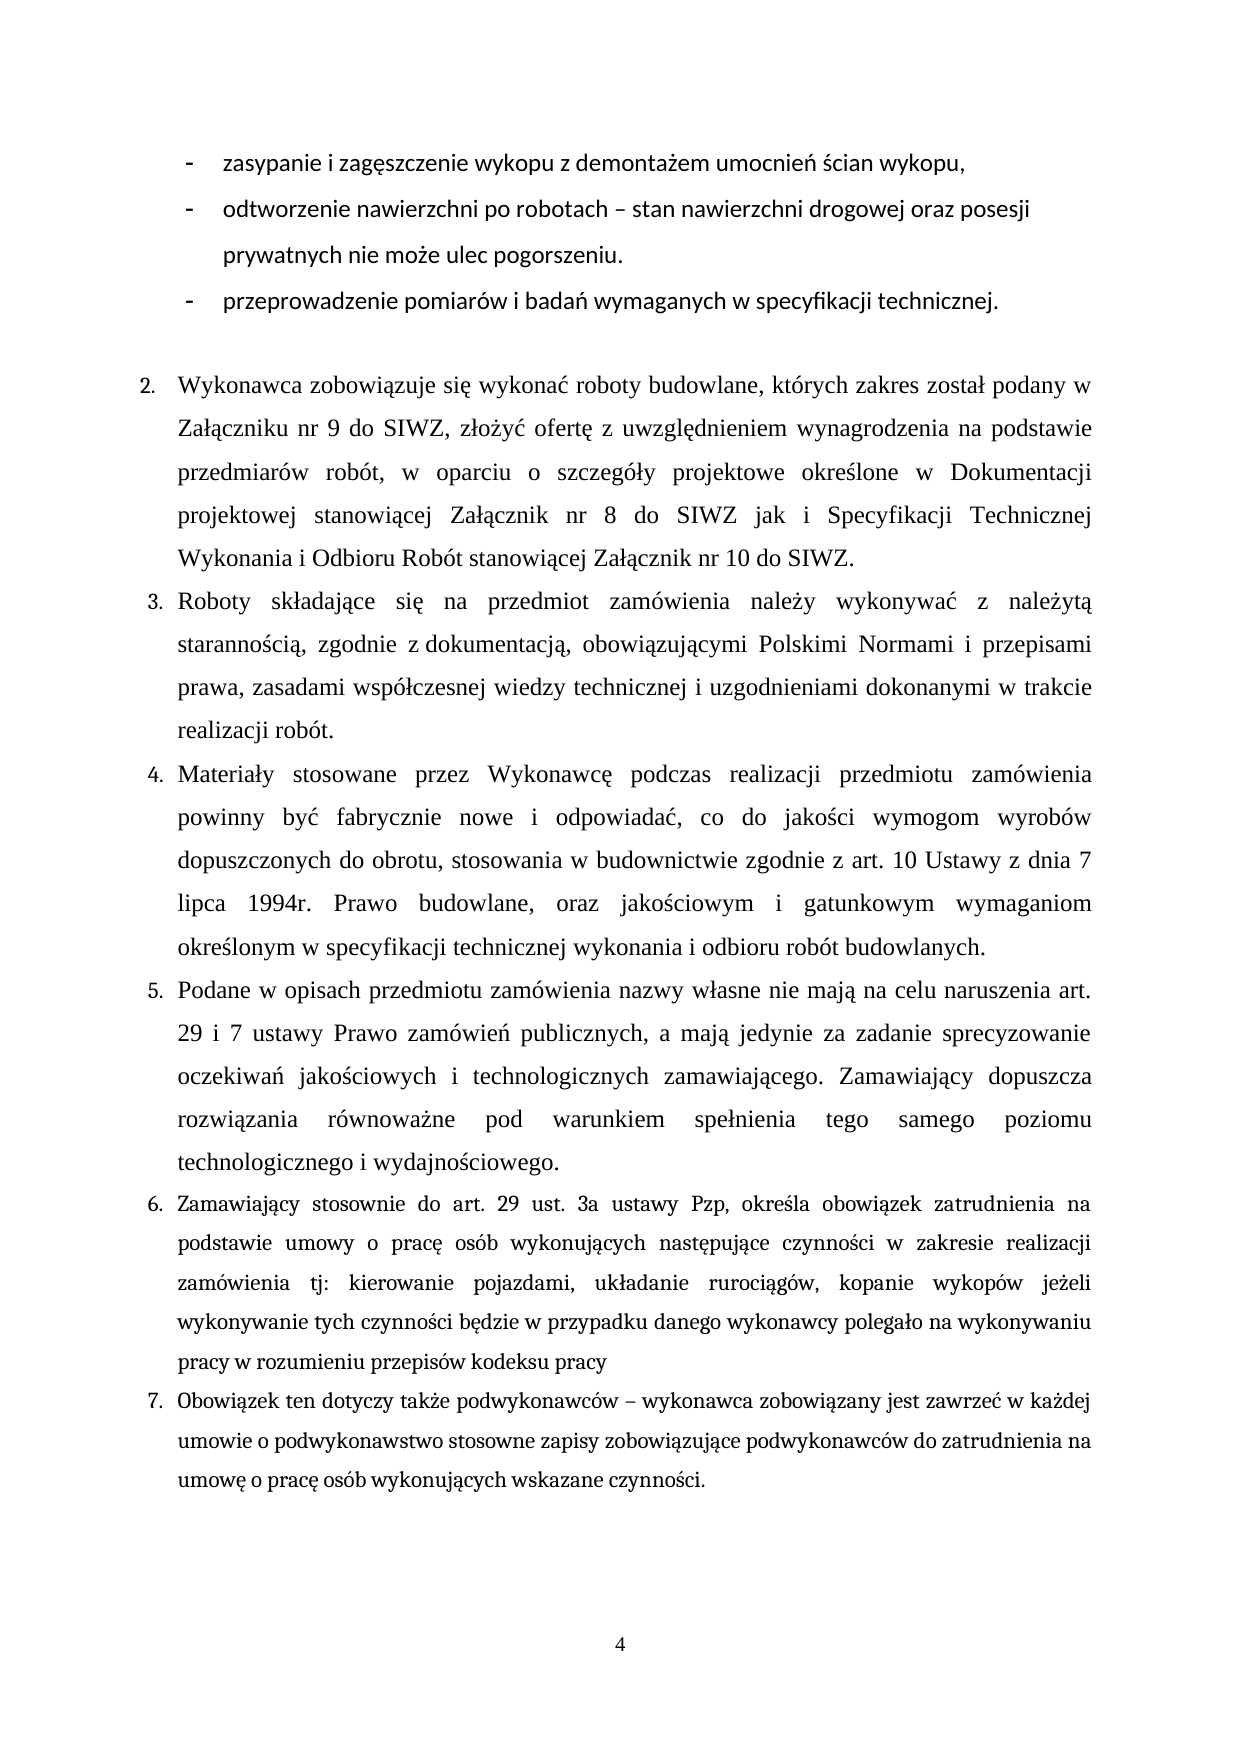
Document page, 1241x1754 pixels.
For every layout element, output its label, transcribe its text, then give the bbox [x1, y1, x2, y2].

list przeprowadzenie pomiarów i badań wymaganych w specyfikacji technicznej. [185, 285, 1093, 315]
list odtworzenie nawierzchni po robotach – stan nawierzchni drogowej oraz posesji prywatnych nie może ulec pogorszeniu. [185, 193, 1093, 269]
list Obowiązek ten dotyczy także podwykonawców – wykonawca zobowiązany jest zawrzeć w każdej umowie o podwykonawstwo stosowne zapisy zobowiązujące podwykonawców do zatrudnienia na umowę o pracę osób wykonujących wskazane czynności. [148, 1388, 1093, 1493]
list Podane w opisach przedmiotu zamówienia nazwy własne nie mają na celu naruszenia art. 29 i 7 ustawy Prawo zamówień publicznych, a mają jedynie za zadanie sprecyzowanie oczekiwań jakościowych i technologicznych zamawiającego. Zamawiający dopuszcza rozwiązania równoważne pod warunkiem spełnienia tego samego poziomu technologicznego i wydajnościowego. [148, 975, 1093, 1176]
list zasypanie i zagęszczenie wykopu z demontażem umocnień ścian wykopu, [185, 148, 1093, 178]
list Zamawiający stosownie do art. 29 ust. 3a ustawy Pzp, określa obowiązek zatrudnienia na podstawie umowy o pracę osób wykonujących następujące czynności w zakresie realizacji zamówienia tj: kierowanie pojazdami, układanie rurociągów, kopanie wykopów jeżeli wykonywanie tych czynności będzie w przypadku danego wykonawcy polegało na wykonywaniu pracy w rozumieniu przepisów kodeksu pracy [148, 1191, 1093, 1375]
list Materiały stosowane przez Wykonawcę podczas realizacji przedmiotu zamówienia powinny być fabrycznie nowe i odpowiadać, co do jakości wymogom wyrobów dopuszczonych do obrotu, stosowania w budownictwie zgodnie z art. 10 Ustawy z dnia 7 lipca 1994r. Prawo budowlane, oraz jakościowym i gatunkowym wymaganiom określonym w specyfikacji technicznej wykonania i odbioru robót budowlanych. [148, 759, 1093, 960]
list Roboty składające się na przedmiot zamówienia należy wykonywać z należytą starannością, zgodnie z dokumentacją, obowiązującymi Polskimi Normami i przepisami prawa, zasadami współczesnej wiedzy technicznej i uzgodnieniami dokonanymi w trakcie realizacji robót. [148, 586, 1093, 744]
list Wykonawca zobowiązuje się wykonać roboty budowlane, których zakres został podany w Załączniku nr 9 do SIWZ, złożyć ofertę z uwzględnieniem wynagrodzenia na podstawie przedmiarów robót, w oparciu o szczegóły projektowe określone w Dokumentacji projektowej stanowiącej Załącznik nr 8 do SIWZ jak i Specyfikacji Technicznej Wykonania i Odbioru Robót stanowiącej Załącznik nr 10 do SIWZ. [140, 370, 1093, 572]
